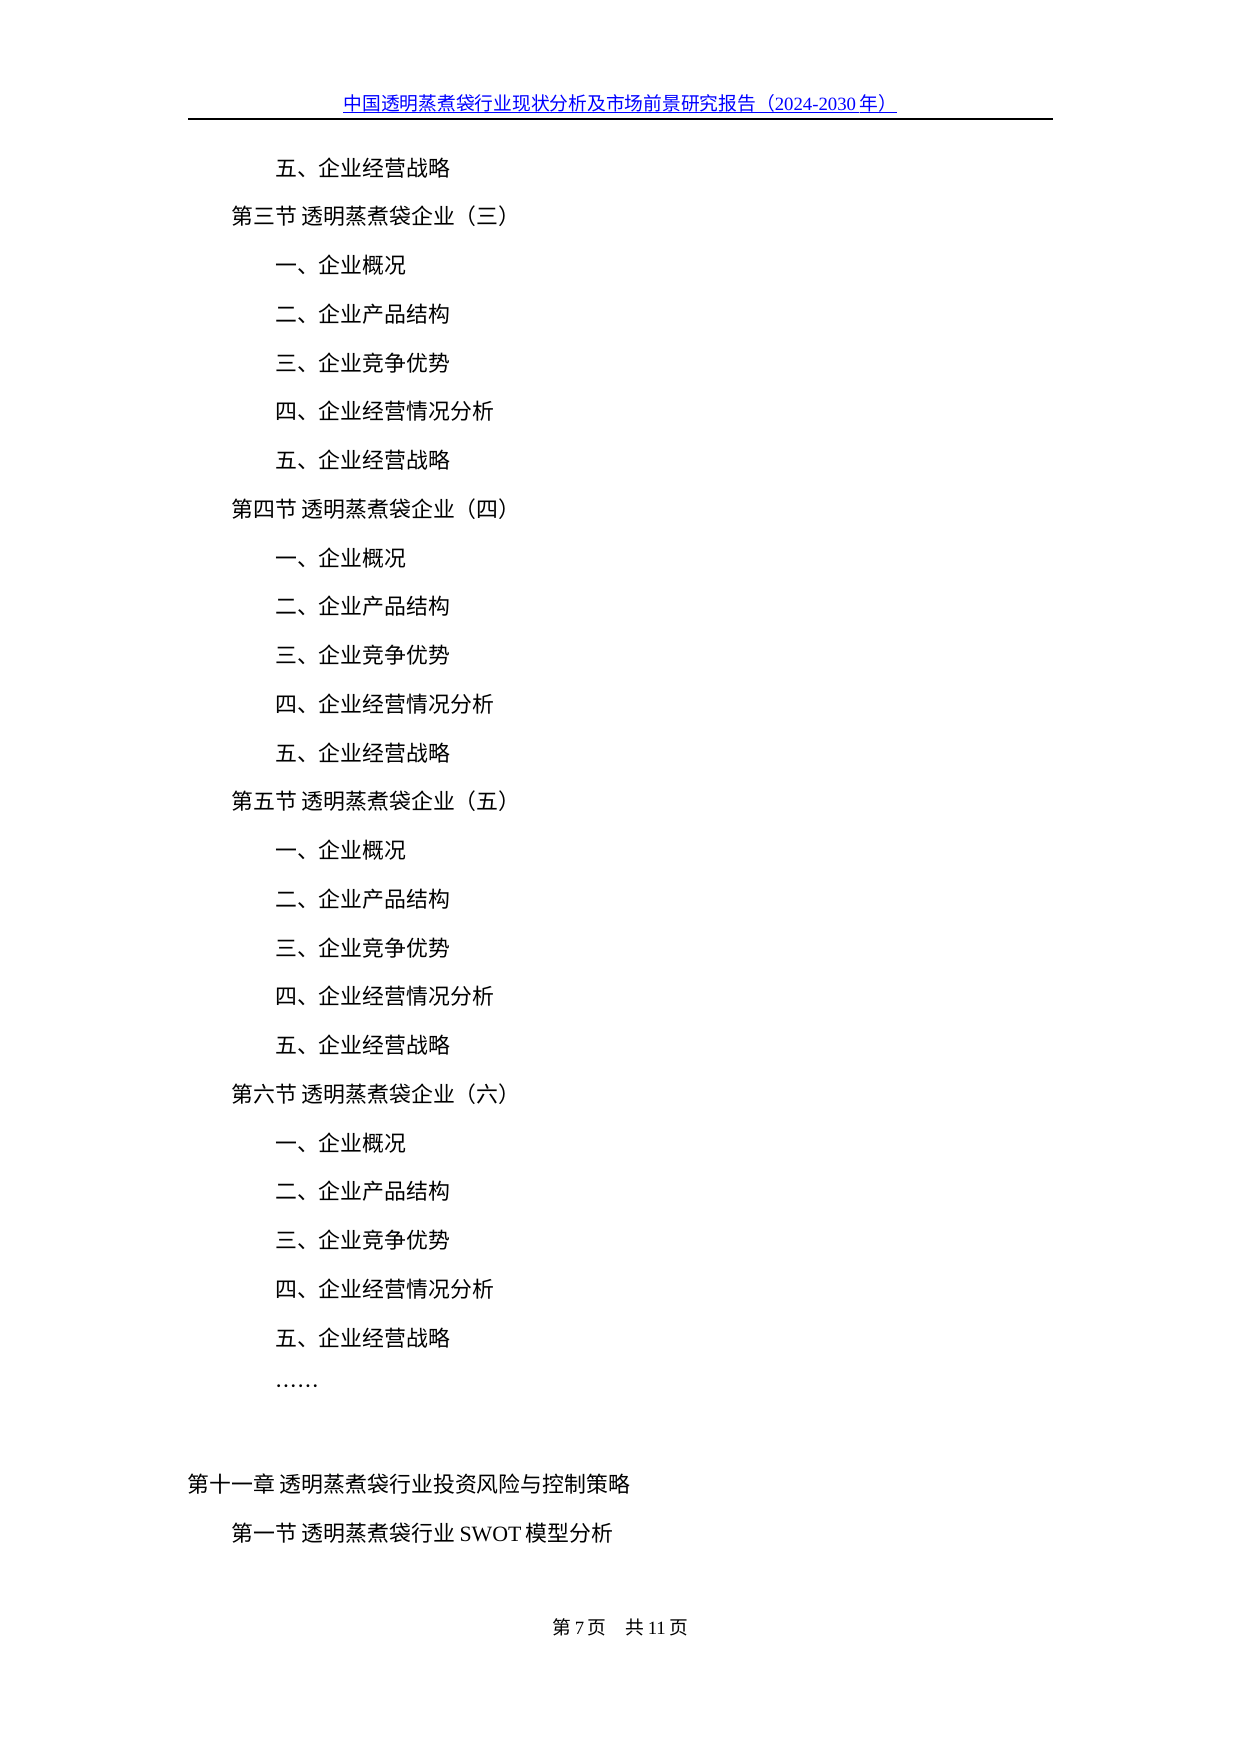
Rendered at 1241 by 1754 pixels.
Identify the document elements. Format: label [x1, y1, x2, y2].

text [187, 150, 1053, 1548]
